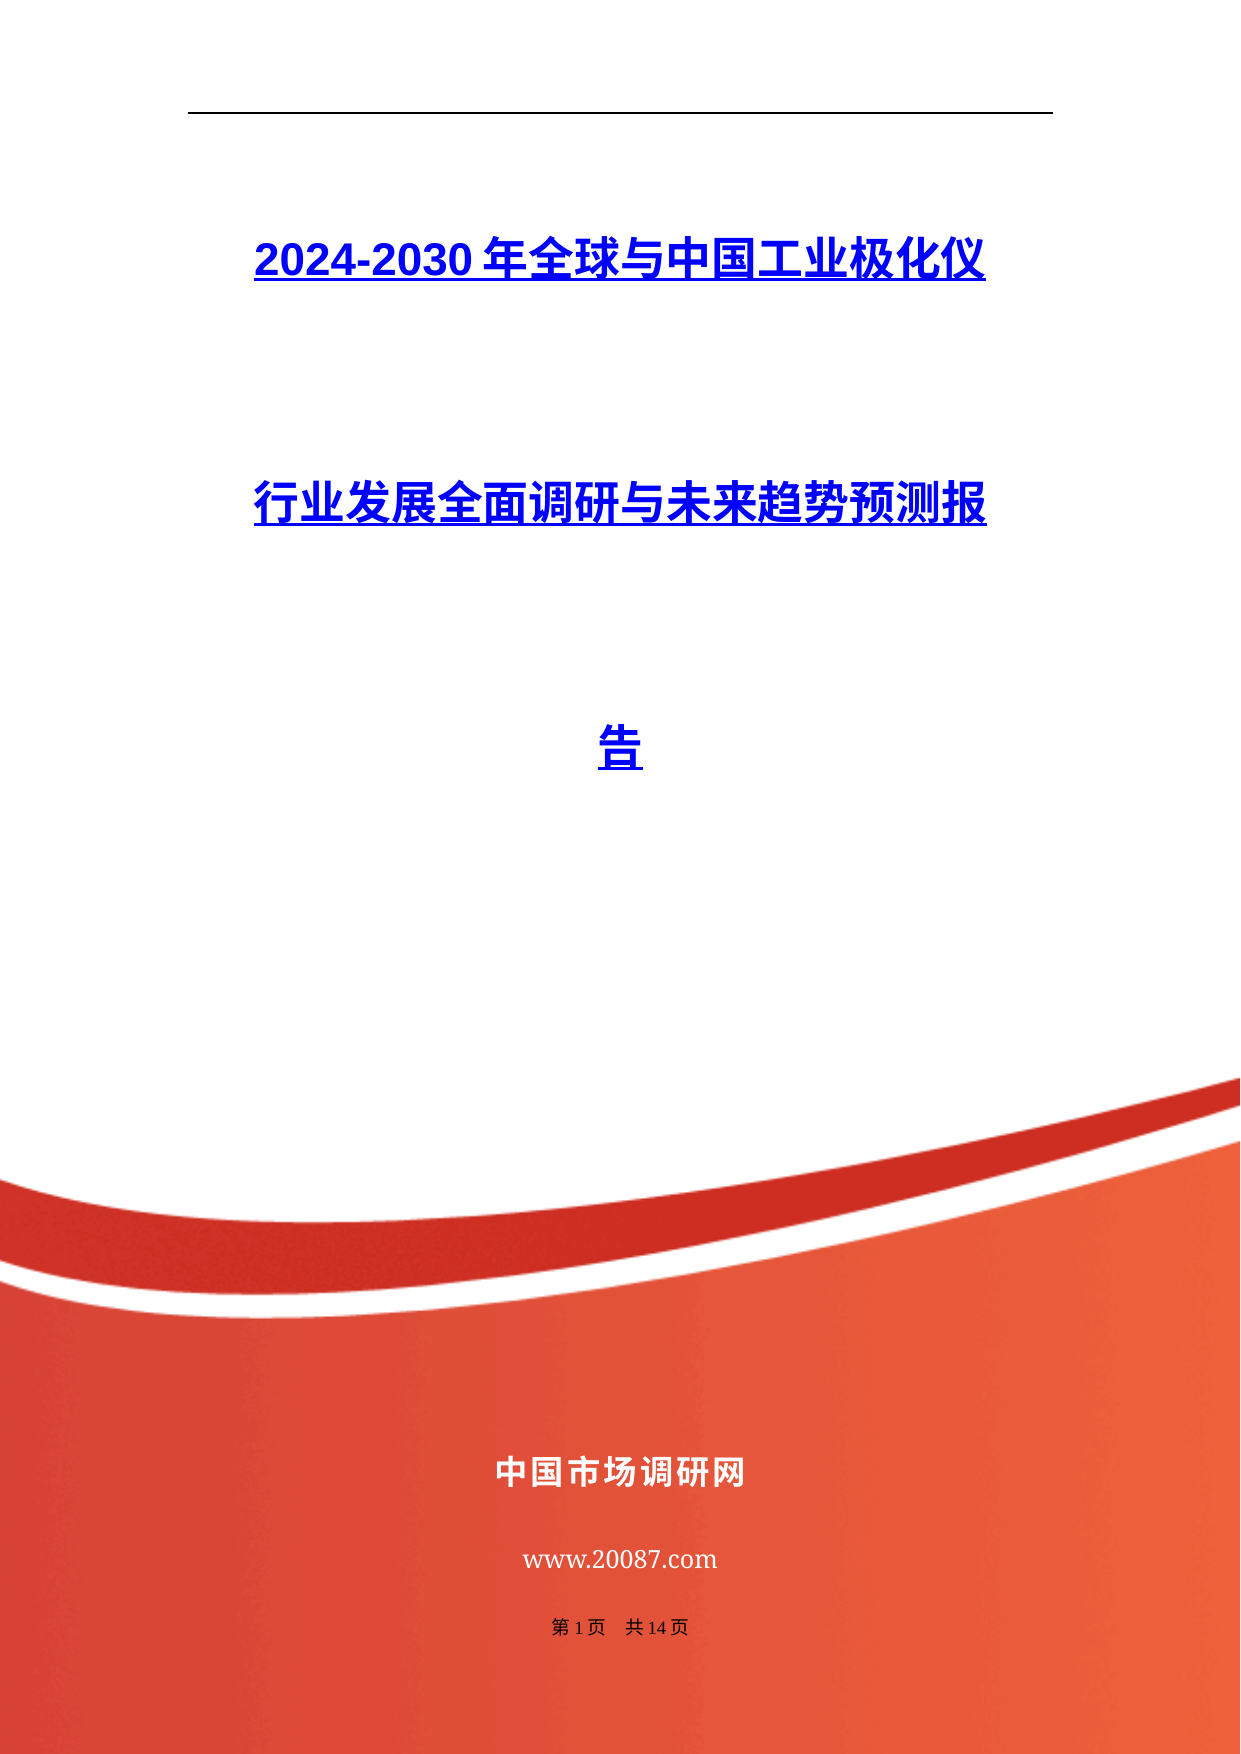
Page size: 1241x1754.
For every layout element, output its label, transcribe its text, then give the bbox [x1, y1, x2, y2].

text www.20087.com [187, 1526, 1053, 1591]
table_header 2024-2030年全球与中国工业极化仪行业发展全面调研与未来趋势预测报告 [188, 207, 1053, 871]
picture [0, 1006, 1241, 1754]
subtitle 中国市场调研网 [187, 1437, 1053, 1502]
